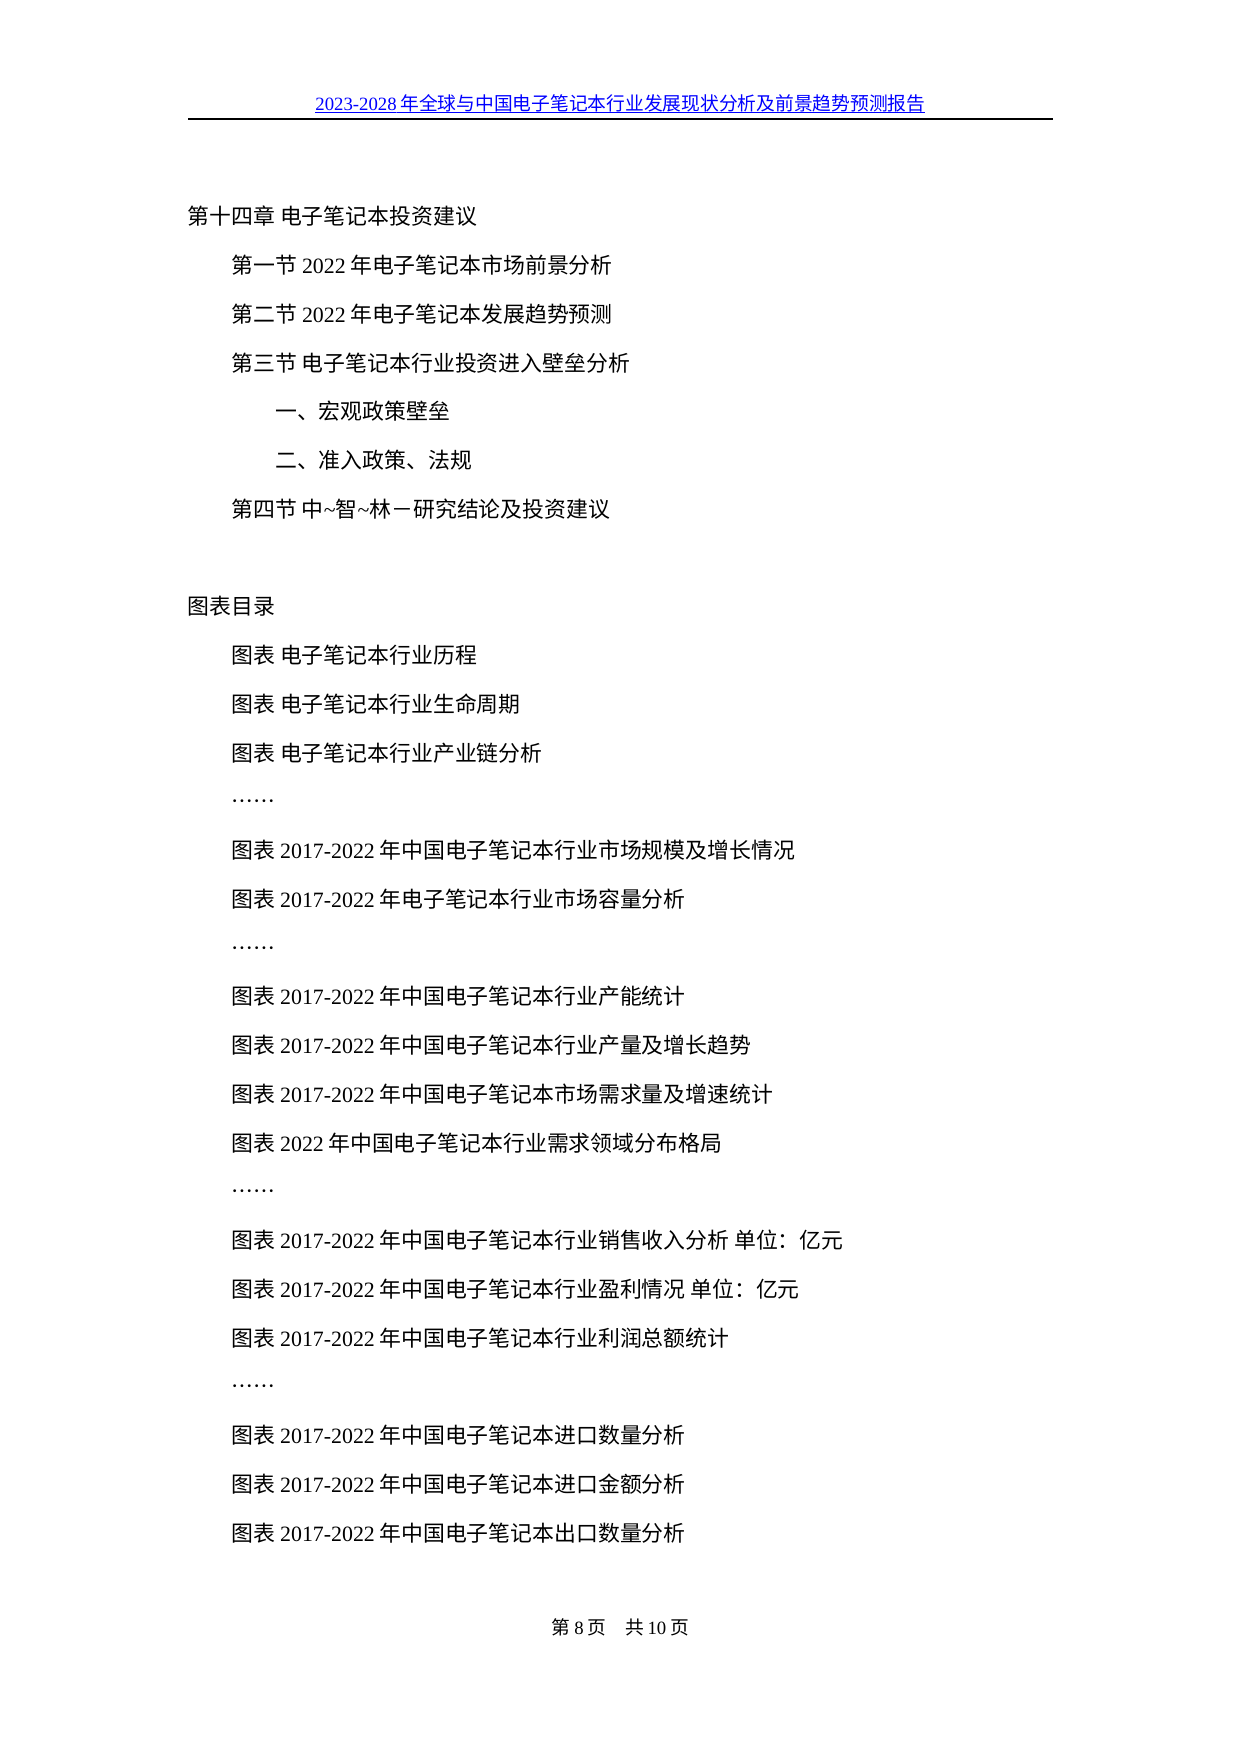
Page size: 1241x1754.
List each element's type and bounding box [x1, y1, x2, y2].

text [187, 150, 1053, 1548]
